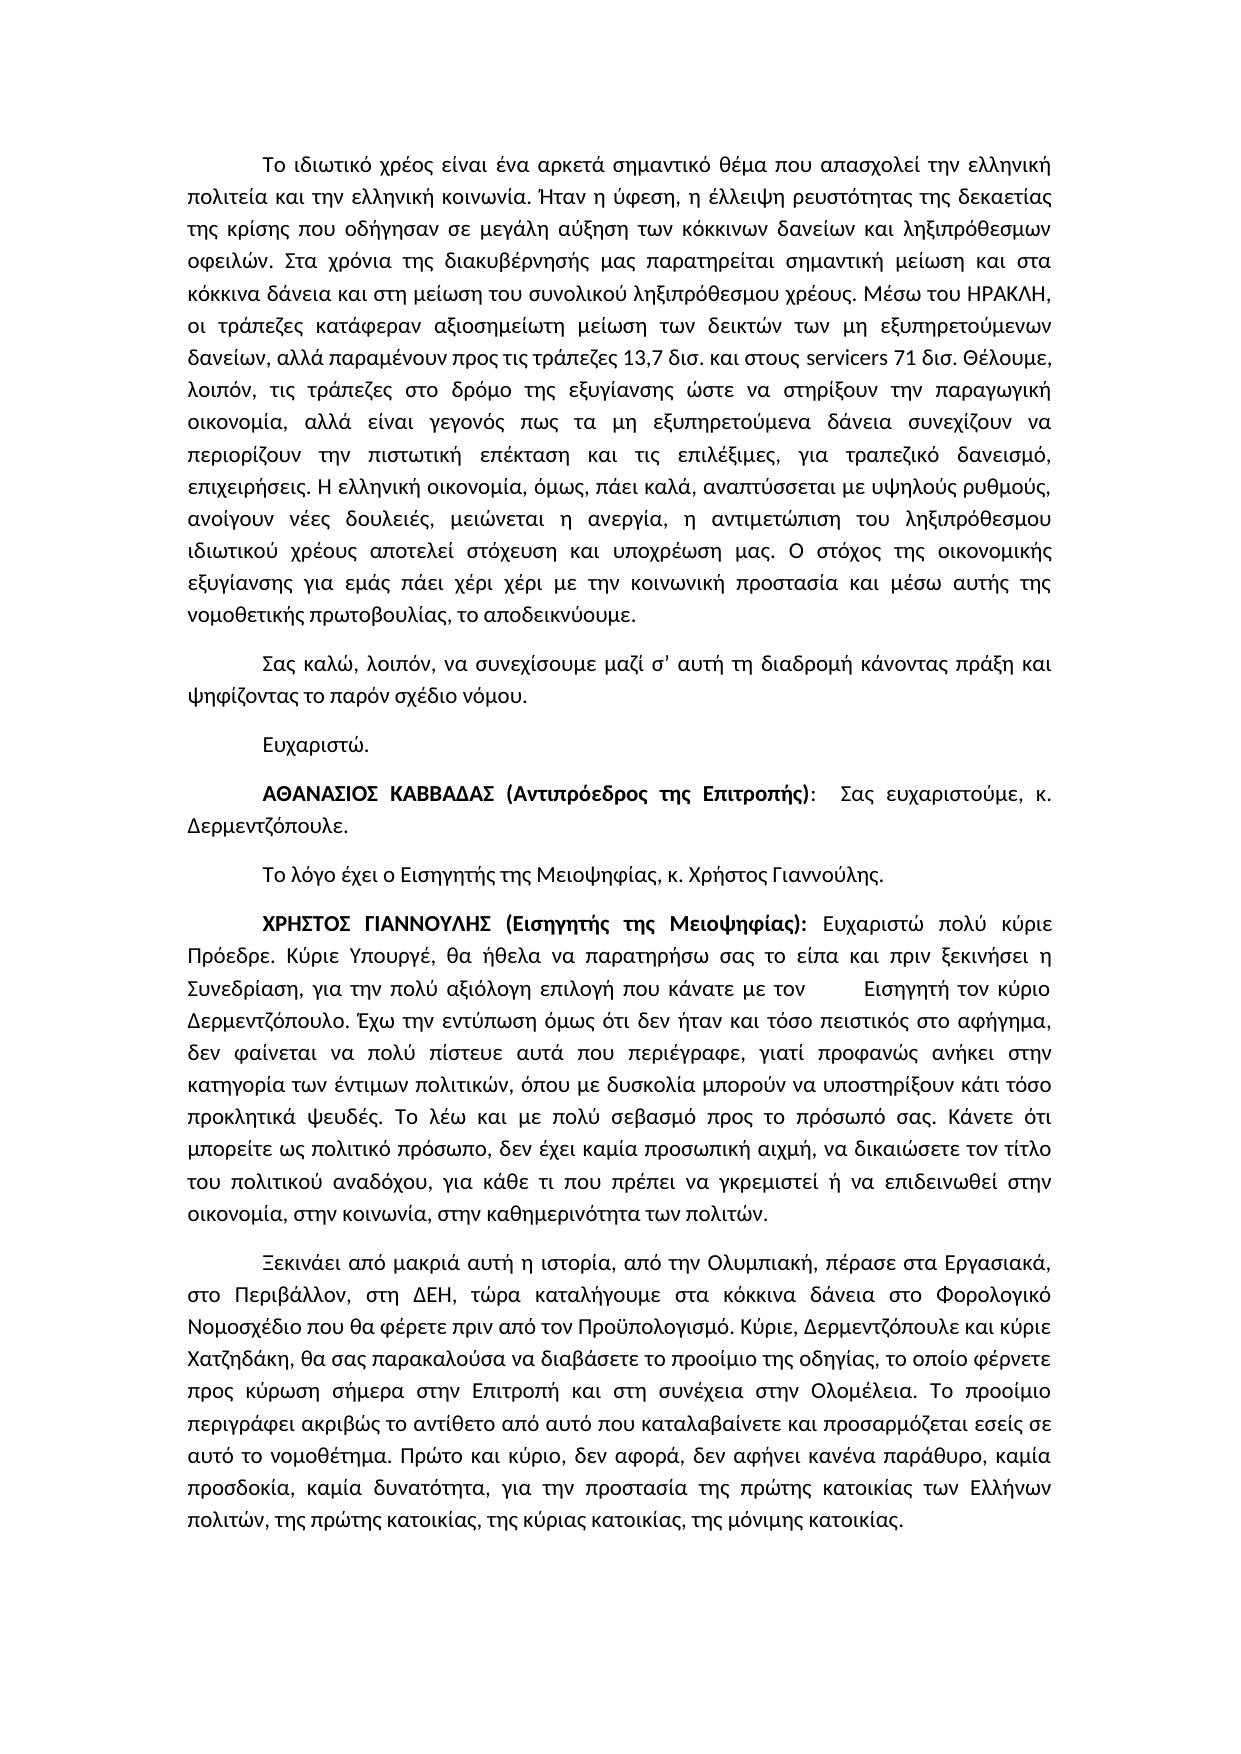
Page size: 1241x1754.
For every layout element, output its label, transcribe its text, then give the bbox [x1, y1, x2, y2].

text ΑΘΑΝΑΣΙΟΣ ΚΑΒΒΑΔΑΣ (Αντιπρόεδρος της Επιτροπής): Σας ευχαριστούμε, κ. Δερμεντζόπουλε. [187, 779, 1053, 839]
text ΧΡΗΣΤΟΣ ΓΙΑΝΝΟΥΛΗΣ (Εισηγητής της Μειοψηφίας): Ευχαριστώ πολύ κύριε Πρόεδρε. Κύριε Υπουργέ, θα ήθελα να παρατηρήσω σας το είπα και πριν ξεκινήσει η Συνεδρίαση, για την πολύ αξιόλογη επιλογή που κάνατε με τον Εισηγητή τον κύριο Δερμεντζόπουλο. Έχω την εντύπωση όμως ότι δεν ήταν και τόσο πειστικός στο αφήγημα, δεν φαίνεται να πολύ πίστευε αυτά που περιέγραφε, γιατί προφανώς ανήκει στην κατηγορία των έντιμων πολιτικών, όπου με δυσκολία μπορούν να υποστηρίξουν κάτι τόσο προκλητικά ψευδές. Το λέω και με πολύ σεβασμό προς το πρόσωπό σας. Κάνετε ότι μπορείτε ως πολιτικό πρόσωπο, δεν έχει καμία προσωπική αιχμή, να δικαιώσετε τον τίτλο του πολιτικού αναδόχου, για κάθε τι που πρέπει να γκρεμιστεί ή να επιδεινωθεί στην οικονομία, στην κοινωνία, στην καθημερινότητα των πολιτών. [187, 909, 1053, 1227]
text Ξεκινάει από μακριά αυτή η ιστορία, από την Ολυμπιακή, πέρασε στα Εργασιακά, στο Περιβάλλον, στη ΔΕΗ, τώρα καταλήγουμε στα κόκκινα δάνεια στο Φορολογικό Νομοσχέδιο που θα φέρετε πριν από τον Προϋπολογισμό. Κύριε, Δερμεντζόπουλε και κύριε Χατζηδάκη, θα σας παρακαλούσα να διαβάσετε το προοίμιο της οδηγίας, το οποίο φέρνετε προς κύρωση σήμερα στην Επιτροπή και στη συνέχεια στην Ολομέλεια. Το προοίμιο περιγράφει ακριβώς το αντίθετο από αυτό που καταλαβαίνετε και προσαρμόζεται εσείς σε αυτό το νομοθέτημα. Πρώτο και κύριο, δεν αφορά, δεν αφήνει κανένα παράθυρο, καμία προσδοκία, καμία δυνατότητα, για την προστασία της πρώτης κατοικίας των Ελλήνων πολιτών, της πρώτης κατοικίας, της κύριας κατοικίας, της μόνιμης κατοικίας. [187, 1248, 1053, 1533]
text Το λόγο έχει ο Εισηγητής της Μειοψηφίας, κ. Χρήστος Γιαννούλης. [187, 860, 1053, 888]
text Ευχαριστώ. [187, 731, 1053, 758]
text Το ιδιωτικό χρέος είναι ένα αρκετά σημαντικό θέμα που απασχολεί την ελληνική πολιτεία και την ελληνική κοινωνία. Ήταν η ύφεση, η έλλειψη ρευστότητας της δεκαετίας της κρίσης που οδήγησαν σε μεγάλη αύξηση των κόκκινων δανείων και ληξιπρόθεσμων οφειλών. Στα χρόνια της διακυβέρνησής μας παρατηρείται σημαντική μείωση και στα κόκκινα δάνεια και στη μείωση του συνολικού ληξιπρόθεσμου χρέους. Μέσω του ΗΡΑΚΛΗ, οι τράπεζες κατάφεραν αξιοσημείωτη μείωση των δεικτών των μη εξυπηρετούμενων δανείων, αλλά παραμένουν προς τις τράπεζες 13,7 δισ. και στους servicers 71 δισ. Θέλουμε, λοιπόν, τις τράπεζες στο δρόμο της εξυγίανσης ώστε να στηρίξουν την παραγωγική οικονομία, αλλά είναι γεγονός πως τα μη εξυπηρετούμενα δάνεια συνεχίζουν να περιορίζουν την πιστωτική επέκταση και τις επιλέξιμες, για τραπεζικό δανεισμό, επιχειρήσεις. Η ελληνική οικονομία, όμως, πάει καλά, αναπτύσσεται με υψηλούς ρυθμούς, ανοίγουν νέες δουλειές, μειώνεται η ανεργία, η αντιμετώπιση του ληξιπρόθεσμου ιδιωτικού χρέους αποτελεί στόχευση και υποχρέωση μας. Ο στόχος της οικονομικής εξυγίανσης για εμάς πάει χέρι χέρι με την κοινωνική προστασία και μέσω αυτής της νομοθετικής πρωτοβουλίας, το αποδεικνύουμε. [187, 150, 1053, 629]
text Σας καλώ, λοιπόν, να συνεχίσουμε μαζί σ’ αυτή τη διαδρομή κάνοντας πράξη και ψηφίζοντας το παρόν σχέδιο νόμου. [187, 649, 1053, 710]
